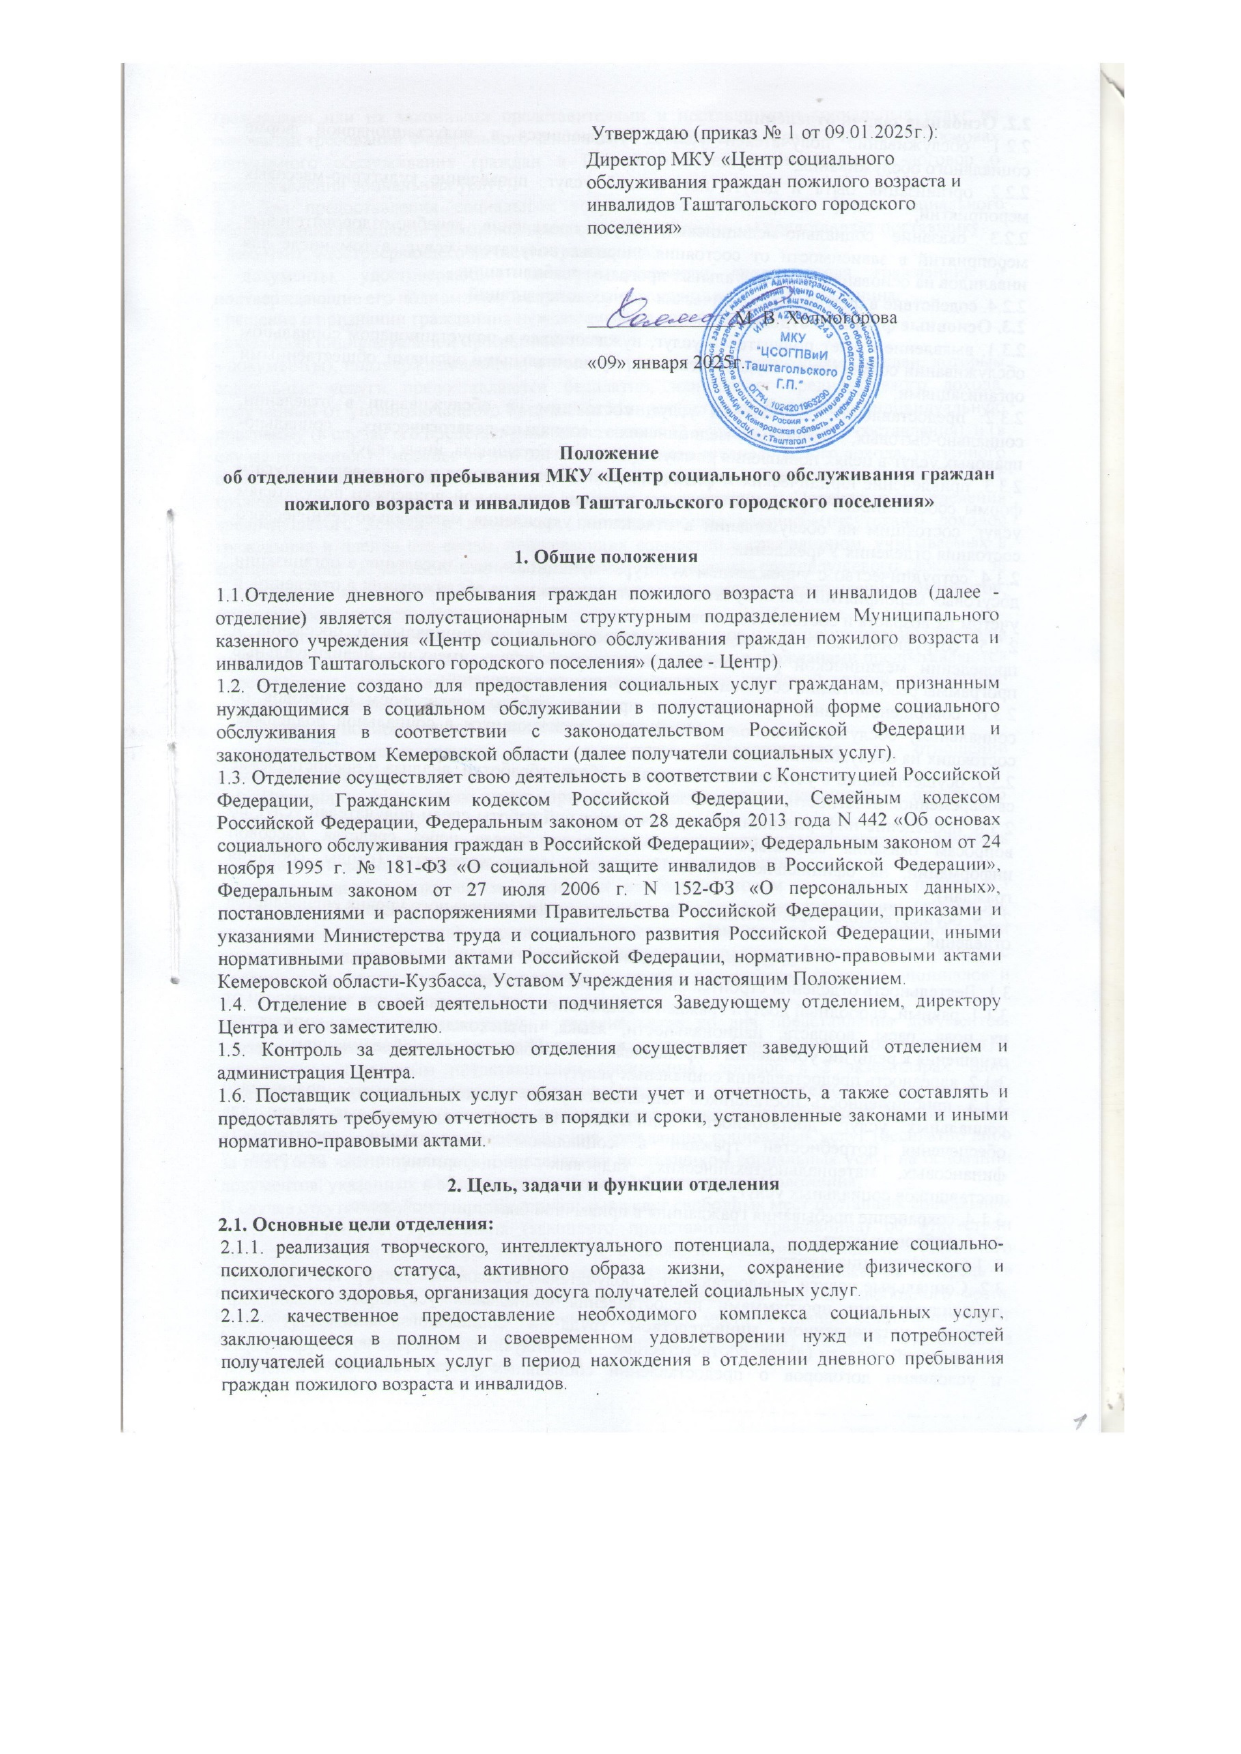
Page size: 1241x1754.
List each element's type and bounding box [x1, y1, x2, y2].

picture [120, 59, 1125, 1437]
